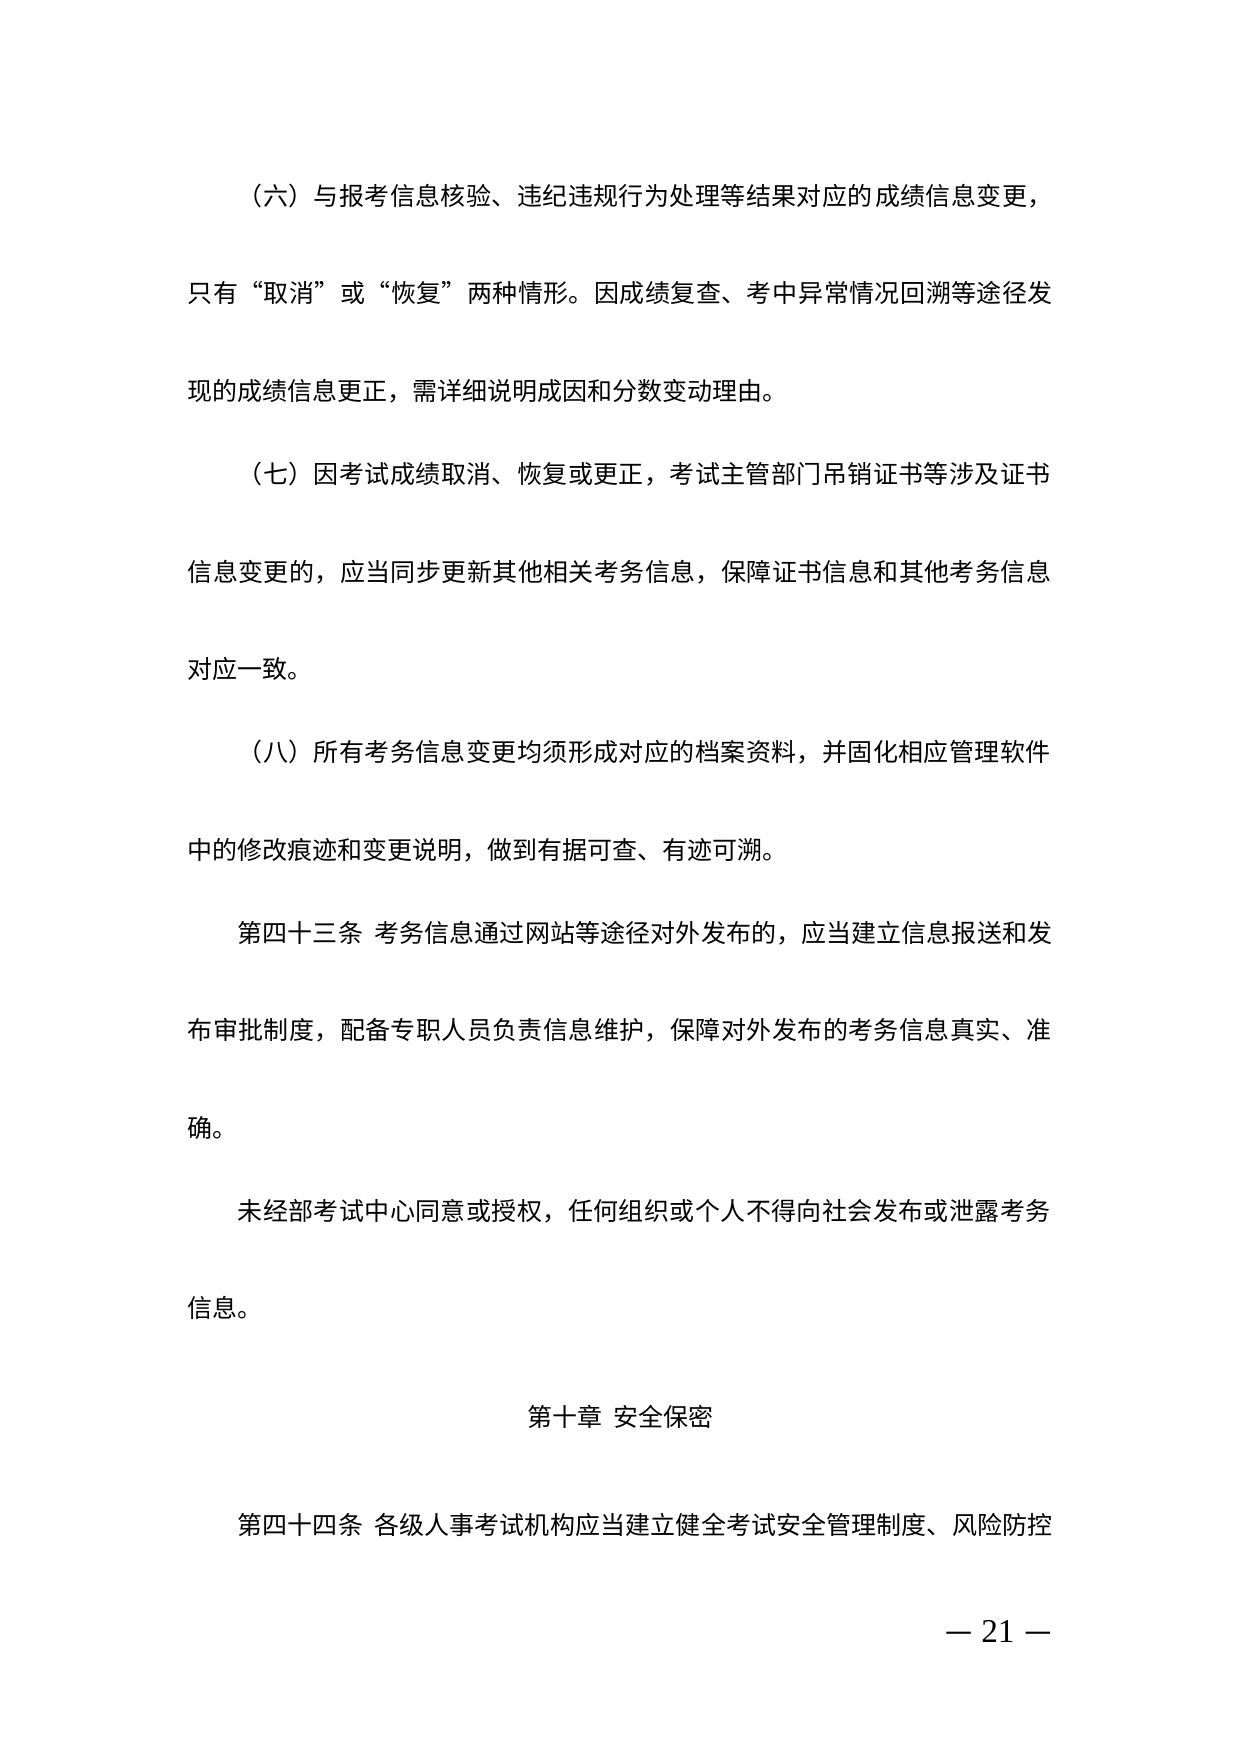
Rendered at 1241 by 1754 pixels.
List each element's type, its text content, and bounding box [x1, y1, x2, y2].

text （八）所有考务信息变更均须形成对应的档案资料，并固化相应管理软件中的修改痕迹和变更说明，做到有据可查、有迹可溯。 [187, 718, 1053, 881]
text （六）与报考信息核验、违纪违规行为处理等结果对应的成绩信息变更，只有“取消”或“恢复”两种情形。因成绩复查、考中异常情况回溯等途径发现的成绩信息更正，需详细说明成因和分数变动理由。 [187, 162, 1053, 422]
text 第四十三条 考务信息通过网站等途径对外发布的，应当建立信息报送和发布审批制度，配备专职人员负责信息维护，保障对外发布的考务信息真实、准确。 [187, 899, 1053, 1159]
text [187, 1491, 1053, 1556]
text 第十章 安全保密 [187, 1383, 1053, 1448]
text （七）因考试成绩取消、恢复或更正，考试主管部门吊销证书等涉及证书信息变更的，应当同步更新其他相关考务信息，保障证书信息和其他考务信息对应一致。 [187, 440, 1053, 700]
text 未经部考试中心同意或授权，任何组织或个人不得向社会发布或泄露考务信息。 [187, 1177, 1053, 1339]
